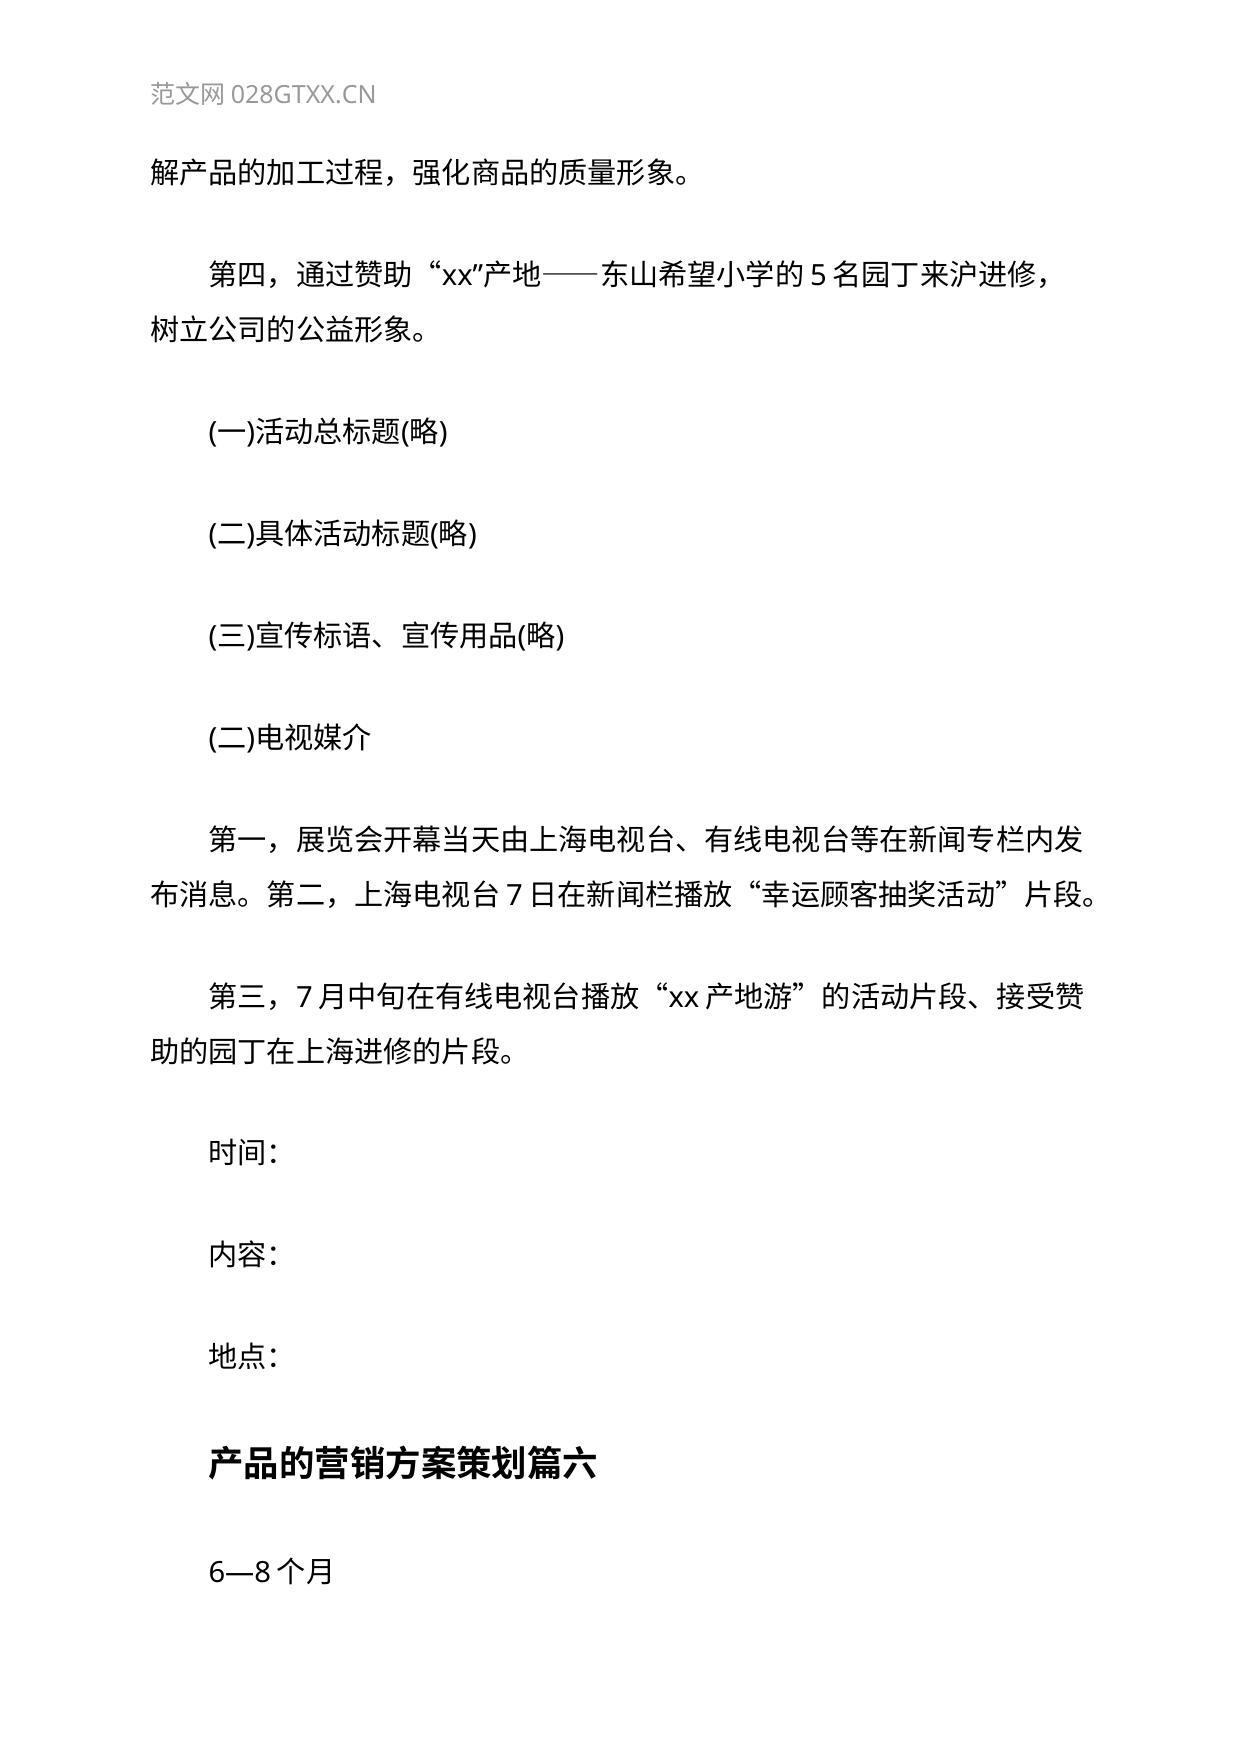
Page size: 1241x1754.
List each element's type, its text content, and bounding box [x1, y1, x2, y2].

text 第一，展览会开幕当天由上海电视台、有线电视台等在新闻专栏内发布消息。第二，上海电视台7日在新闻栏播放“幸运顾客抽奖活动”片段。 [150, 816, 1090, 914]
text 6—8个月 [150, 1549, 1090, 1591]
text (三)宣传标语、宣传用品(略) [150, 612, 1090, 655]
text 地点： [150, 1334, 1090, 1376]
text 第三，7月中旬在有线电视台播放“xx产地游”的活动片段、接受赞助的园丁在上海进修的片段。 [150, 973, 1090, 1071]
text (二)具体活动标题(略) [150, 511, 1090, 553]
text (一)活动总标题(略) [150, 408, 1090, 451]
text 产品的营销方案策划篇六 [150, 1435, 1090, 1487]
text 时间： [150, 1130, 1090, 1172]
text 第四，通过赞助“xx”产地——东山希望小学的5名园丁来沪进修，树立公司的公益形象。 [150, 252, 1090, 349]
text 内容： [150, 1232, 1090, 1274]
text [150, 150, 1090, 192]
text (二)电视媒介 [150, 714, 1090, 757]
